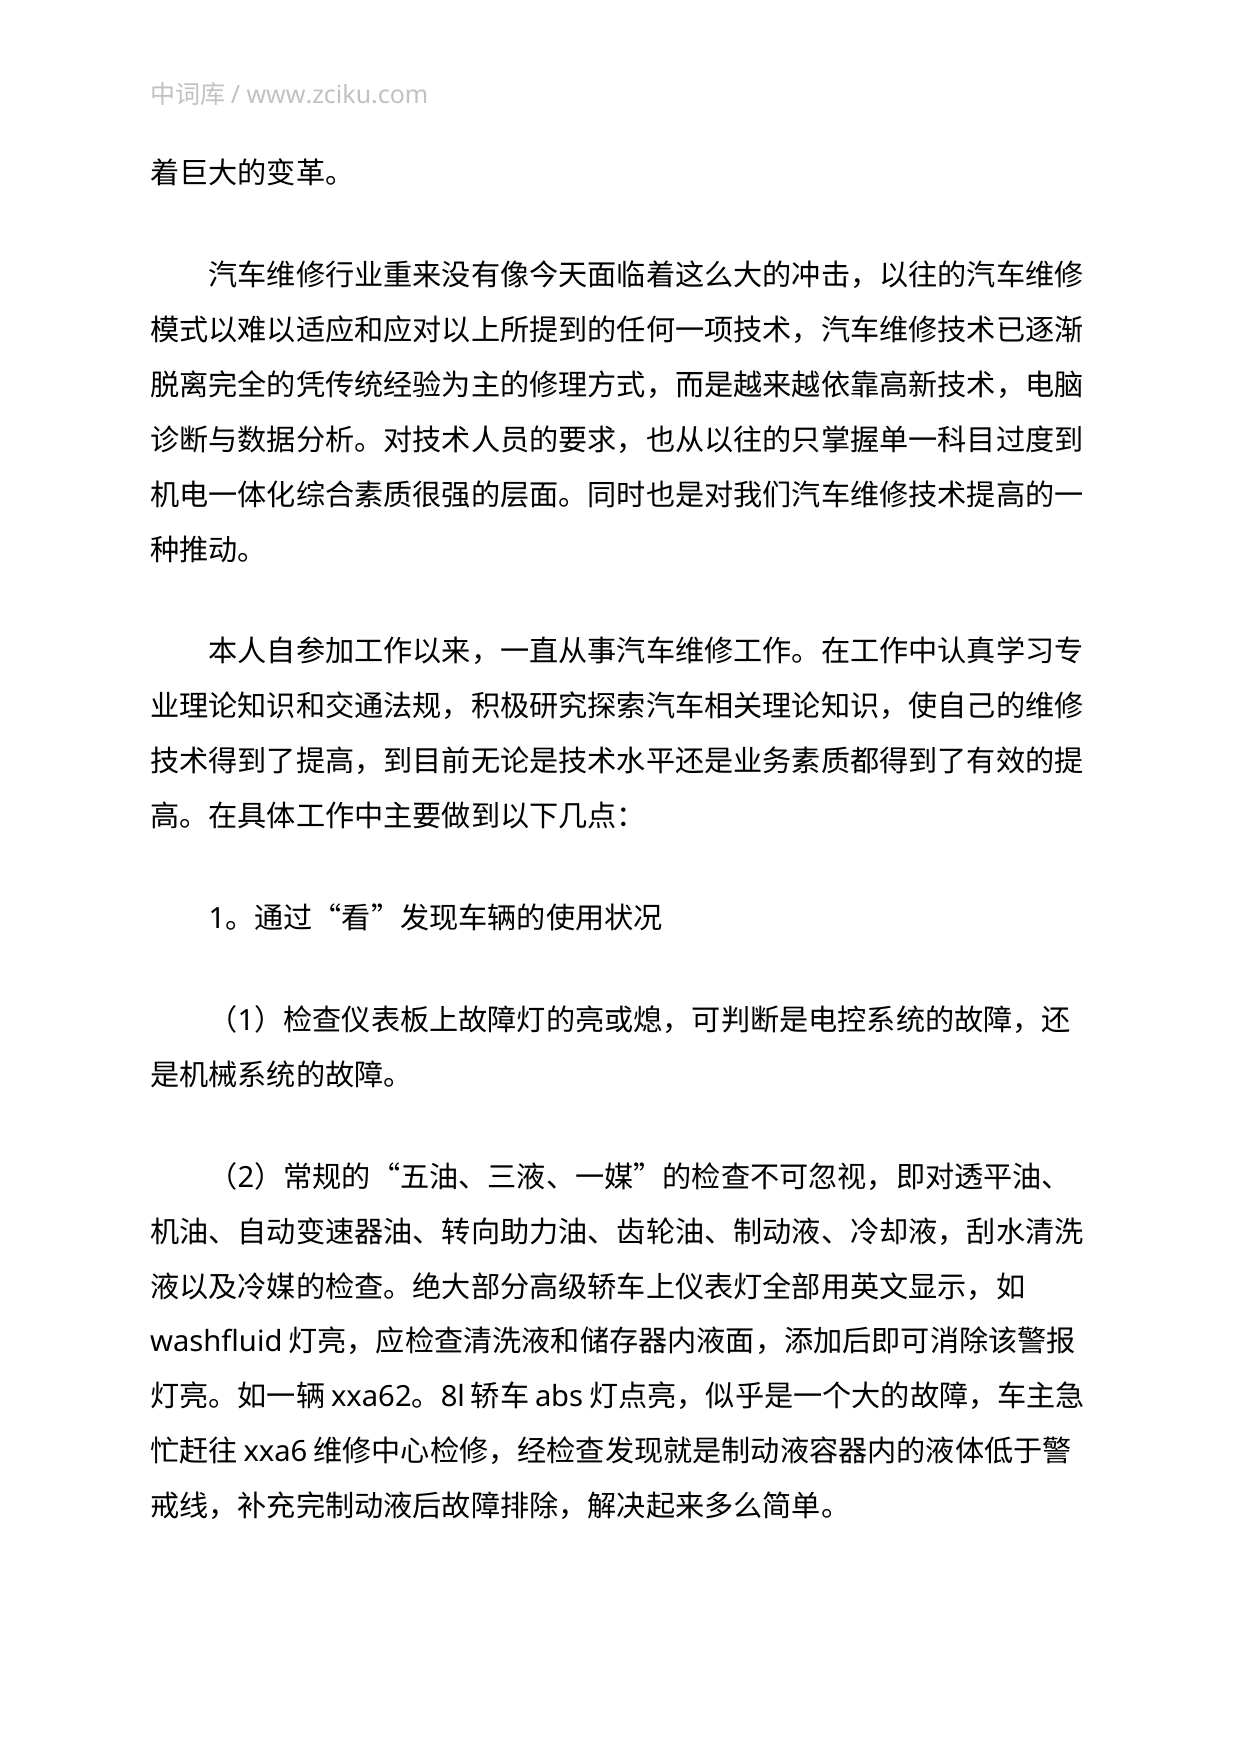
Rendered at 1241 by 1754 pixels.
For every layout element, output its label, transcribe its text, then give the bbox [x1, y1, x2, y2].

text 1。通过“看”发现车辆的使用状况 [150, 894, 1090, 937]
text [150, 150, 1090, 192]
text （1）检查仪表板上故障灯的亮或熄，可判断是电控系统的故障，还是机械系统的故障。 [150, 996, 1090, 1094]
text 汽车维修行业重来没有像今天面临着这么大的冲击，以往的汽车维修模式以难以适应和应对以上所提到的任何一项技术，汽车维修技术已逐渐脱离完全的凭传统经验为主的修理方式，而是越来越依靠高新技术，电脑诊断与数据分析。对技术人员的要求，也从以往的只掌握单一科目过度到机电一体化综合素质很强的层面。同时也是对我们汽车维修技术提高的一种推动。 [150, 252, 1090, 568]
text （2）常规的“五油、三液、一媒”的检查不可忽视，即对透平油、机油、自动变速器油、转向助力油、齿轮油、制动液、冷却液，刮水清洗液以及冷媒的检查。绝大部分高级轿车上仪表灯全部用英文显示，如washfluid灯亮，应检查清洗液和储存器内液面，添加后即可消除该警报灯亮。如一辆xxa62。8l轿车abs灯点亮，似乎是一个大的故障，车主急忙赶往xxa6维修中心检修，经检查发现就是制动液容器内的液体低于警戒线，补充完制动液后故障排除，解决起来多么简单。 [150, 1153, 1090, 1525]
text 本人自参加工作以来，一直从事汽车维修工作。在工作中认真学习专业理论知识和交通法规，积极研究探索汽车相关理论知识，使自己的维修技术得到了提高，到目前无论是技术水平还是业务素质都得到了有效的提高。在具体工作中主要做到以下几点： [150, 628, 1090, 835]
